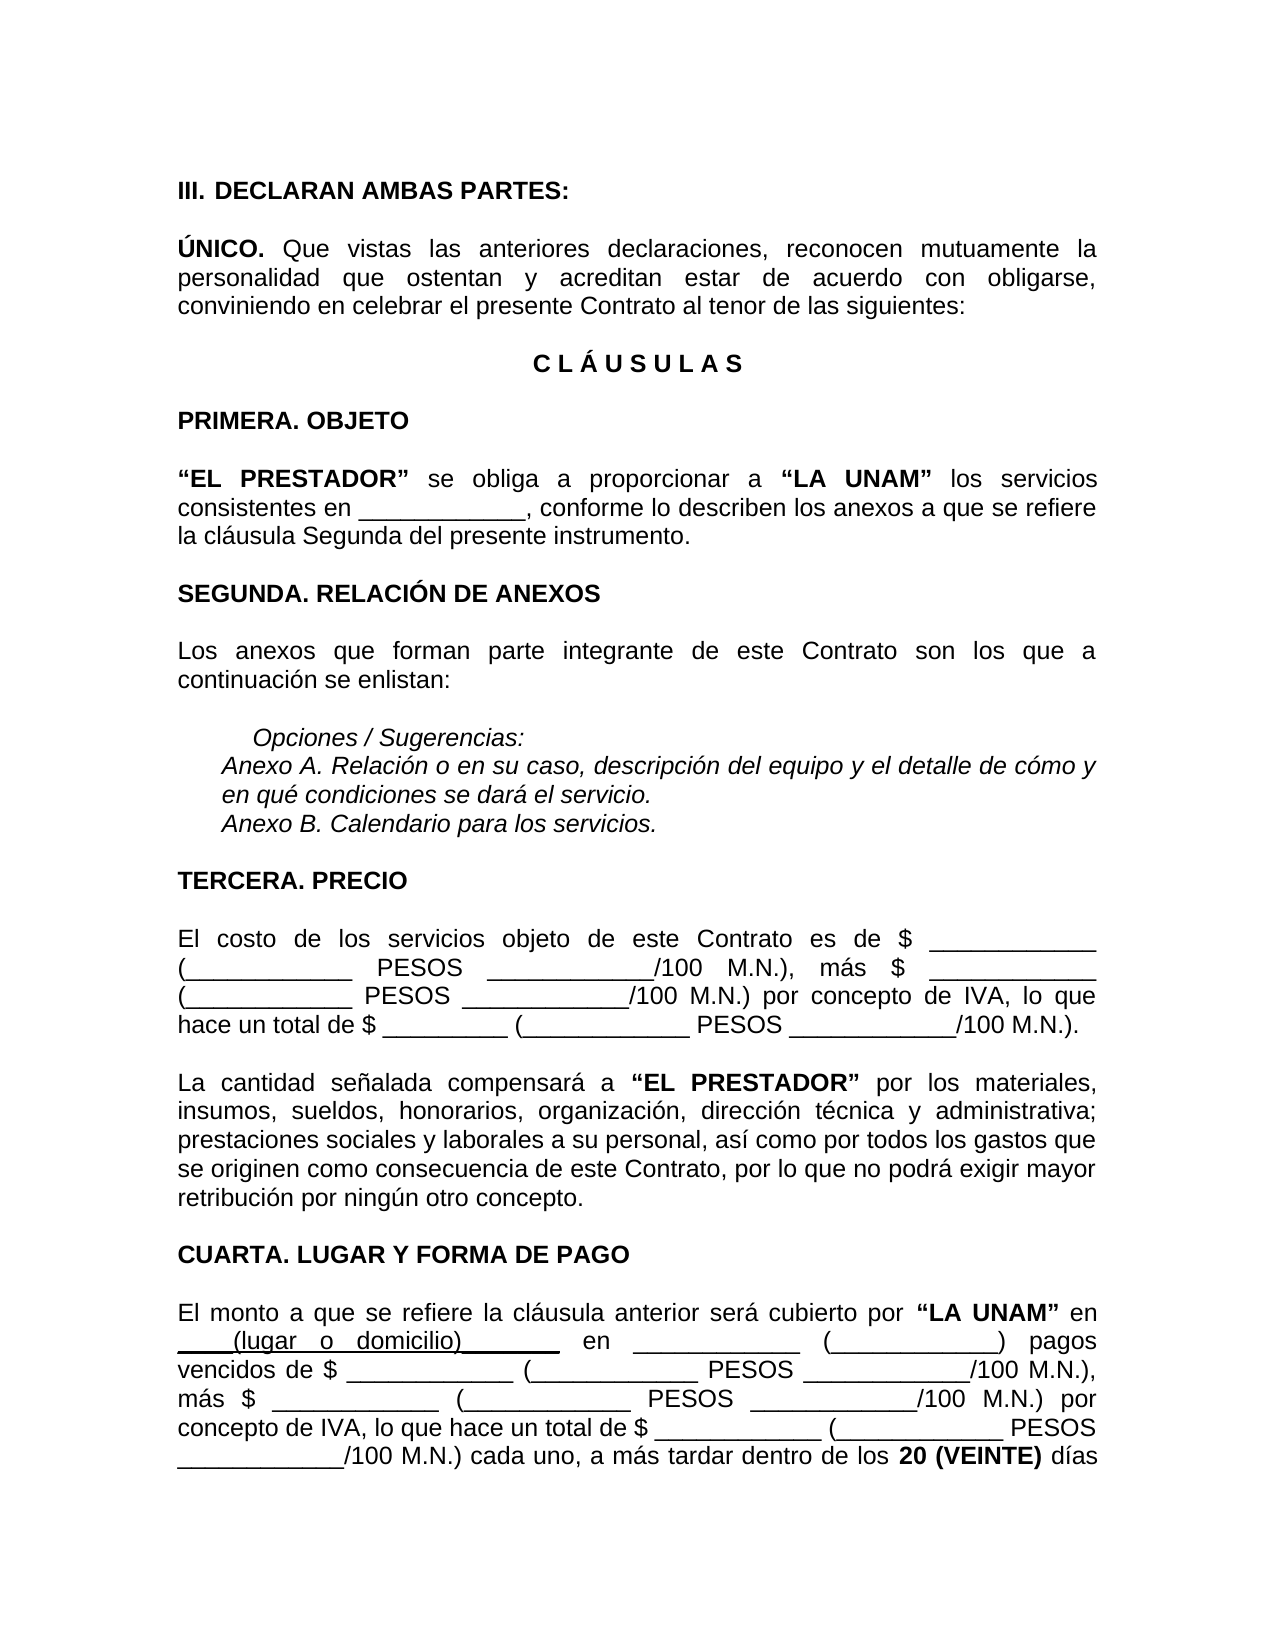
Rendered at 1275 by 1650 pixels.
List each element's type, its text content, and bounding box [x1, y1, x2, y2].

text C L Á U S U L A S [177, 349, 1098, 378]
text PRIMERA. OBJETO [177, 406, 1098, 435]
text SEGUNDA. RELACIÓN DE ANEXOS [177, 579, 1098, 608]
text Anexo A. Relación o en su caso, descripción del equipo y el detalle de cómo y en qué condiciones se dará el servicio. [222, 751, 1098, 809]
text ÚNICO. Que vistas las anteriores declaraciones, reconocen mutuamente la personalidad que ostentan y acreditan estar de acuerdo con obligarse, conviniendo en celebrar el presente Contrato al tenor de las siguientes: [177, 234, 1098, 320]
text TERCERA. PRECIO [177, 866, 1098, 895]
text CUARTA. LUGAR Y FORMA DE PAGO [177, 1240, 1098, 1269]
text La cantidad señalada compensará a “EL PRESTADOR” por los materiales, insumos, sueldos, honorarios, organización, dirección técnica y administrativa; prestaciones sociales y laborales a su personal, así como por todos los gastos que se originen como consecuencia de este Contrato, por lo que no podrá exigir mayor retribución por ningún otro concepto. [177, 1068, 1098, 1211]
text III. DECLARAN AMBAS PARTES: [177, 176, 1098, 205]
text “EL PRESTADOR” se obliga a proporcionar a “” los servicios consistentes en ____________, conforme lo describen los anexos a que se refiere la cláusula Segunda del presente instrumento. [177, 464, 1098, 550]
text Opciones / Sugerencias: [252, 723, 1098, 751]
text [177, 1298, 1098, 1470]
text Anexo B. Calendario para los servicios. [222, 809, 1098, 838]
text Los anexos que forman parte integrante de este Contrato son los que a continuación se enlistan: [177, 636, 1098, 694]
text El costo de los servicios objeto de este Contrato es de $ ____________ (____________ PESOS ____________/100 M.N.), más $ ____________ (____________ PESOS ____________/100 M.N.) por concepto de IVA, lo que hace un total de $ _________ (____________ PESOS ____________/100 M.N.). [177, 924, 1098, 1039]
